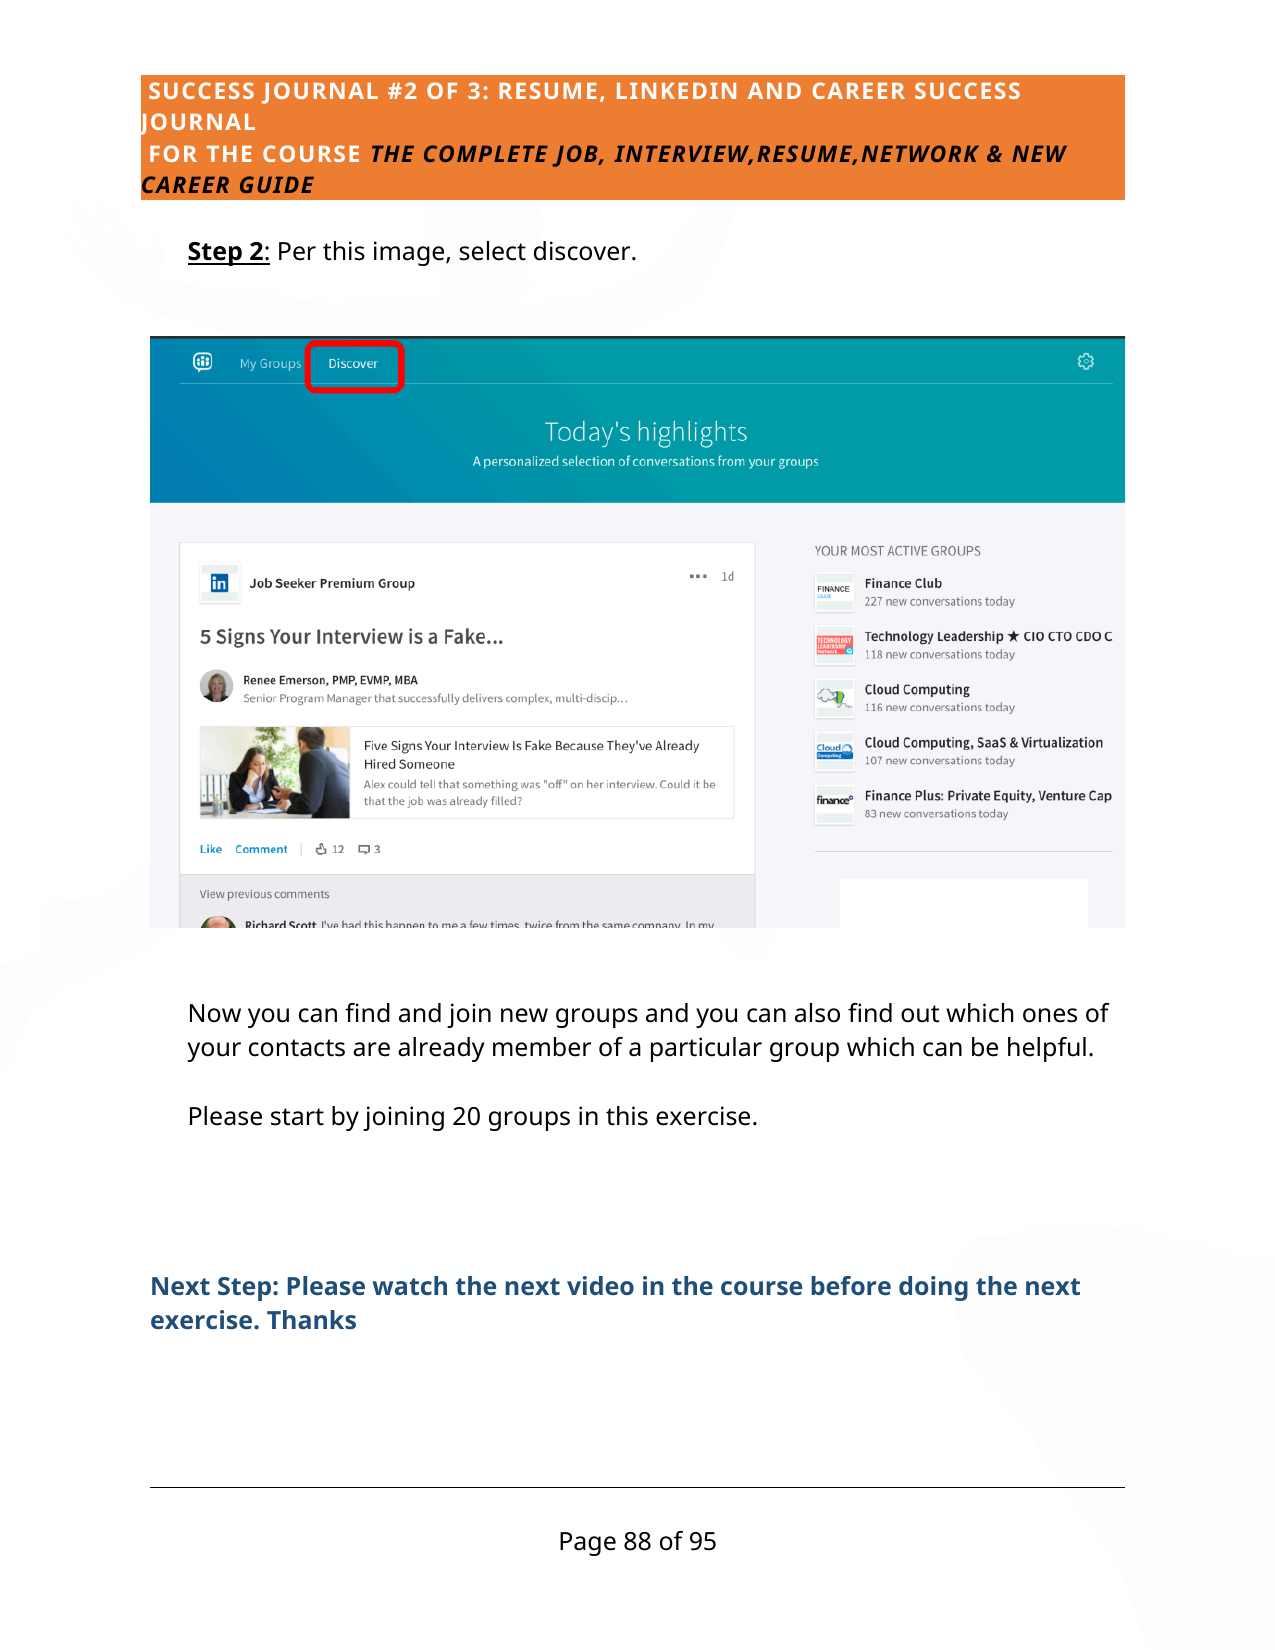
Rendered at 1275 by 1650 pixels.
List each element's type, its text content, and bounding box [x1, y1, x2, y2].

text Next Step: Please watch the next video in the course before doing the next exercise. Thanks [150, 1268, 1125, 1337]
text Now you can find and join new groups and you can also find out which ones of your contacts are already member of a particular group which can be helpful. [187, 996, 1125, 1064]
text Step 2: Per this image, select discover. [187, 234, 1125, 268]
text Please start by joining 20 groups in this exercise. [187, 1098, 1125, 1132]
